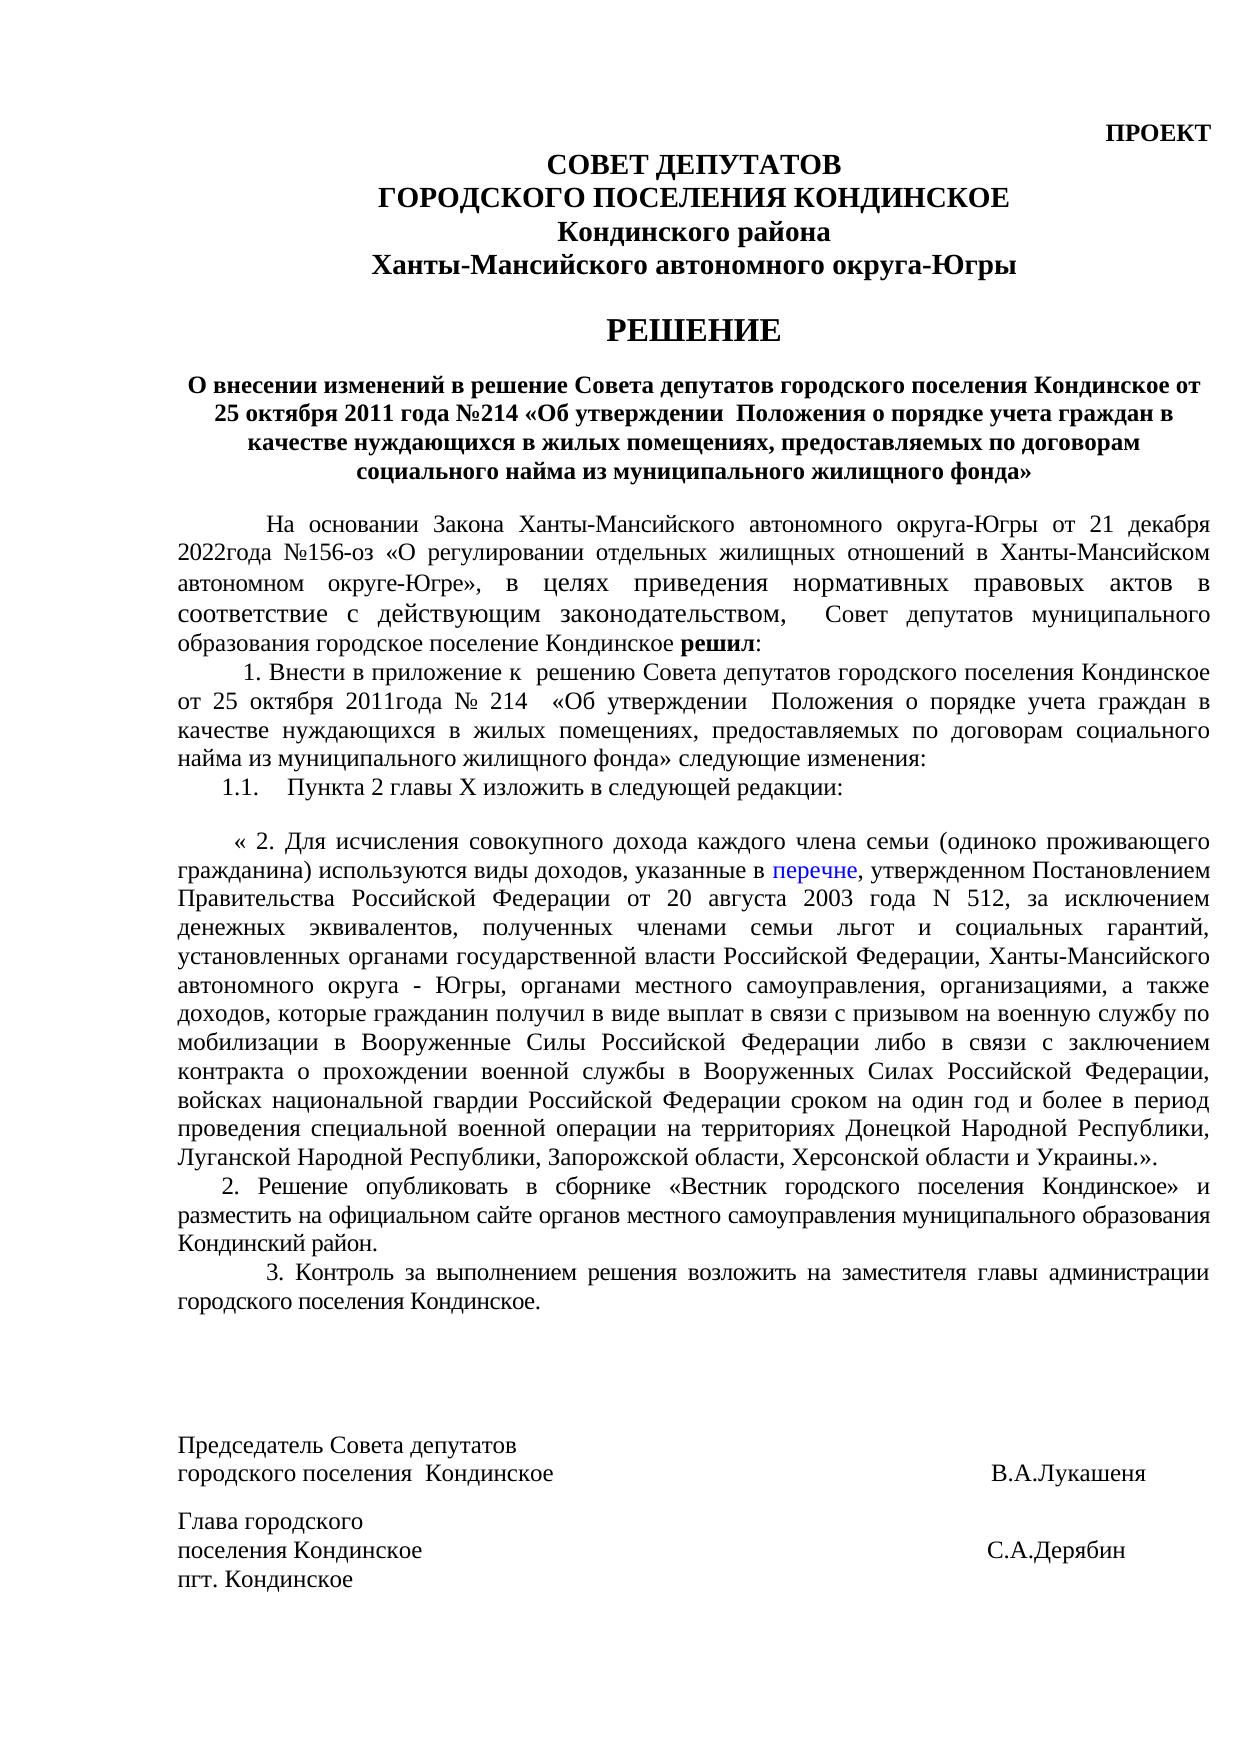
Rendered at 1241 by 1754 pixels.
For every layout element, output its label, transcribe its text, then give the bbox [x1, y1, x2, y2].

list Пункта 2 главы X изложить в следующей редакции: [221, 772, 1211, 801]
text поселения Кондинское С.А.Дерябин [177, 1535, 1211, 1564]
text пгт. Кондинское [177, 1564, 1211, 1593]
text Председатель Совета депутатов [177, 1430, 1211, 1458]
text 3. Контроль за выполнением решения возложить на заместителя главы администрации городского поселения Кондинское. [177, 1257, 1211, 1315]
text О внесении изменений в решение Совета депутатов городского поселения Кондинское от 25 октября 2011 года №214 «Об утверждении Положения о порядке учета граждан в качестве нуждающихся в жилых помещениях, предоставляемых по договорам социального найма из муниципального жилищного фонда» [177, 370, 1211, 485]
text На основании Закона Ханты-Мансийского автономного округа-Югры от 21 декабря 2022года №156-оз «О регулировании отдельных жилищных отношений в Ханты-Мансийском автономном округе-Югре», в целях приведения нормативных правовых актов в соответствие с действующим законодательством, Совет депутатов муниципального образования городское поселение Кондинское решил: [177, 509, 1211, 657]
text 1. Внести в приложение к решению Совета депутатов городского поселения Кондинское от 25 октября 2011года № 214 «Об утверждении Положения о порядке учета граждан в качестве нуждающихся в жилых помещениях, предоставляемых по договорам социального найма из муниципального жилищного фонда» следующие изменения: [177, 657, 1211, 772]
text Ханты-Мансийского автономного округа-Югры [177, 247, 1211, 281]
text Кондинского района [177, 214, 1211, 247]
text 2. Решение опубликовать в сборнике «Вестник городского поселения Кондинское» и разместить на официальном сайте органов местного самоуправления муниципального образования Кондинский район. [177, 1171, 1211, 1257]
text городского поселения Кондинское В.А.Лукашеня [177, 1458, 1211, 1487]
text « 2. Для исчисления совокупного дохода каждого члена семьи (одиноко проживающего гражданина) используются виды доходов, указанные в перечне, утвержденном Постановлением Правительства Российской Федерации от 20 августа 2003 года N 512, за исключением денежных эквивалентов, полученных членами семьи льгот и социальных гарантий, установленных органами государственной власти Российской Федерации, Ханты-Мансийского автономного округа - Югры, органами местного самоуправления, организациями, а также доходов, которые гражданин получил в виде выплат в связи с призывом на военную службу по мобилизации в Вооруженные Силы Российской Федерации либо в связи с заключением контракта о прохождении военной службы в Вооруженных Силах Российской Федерации, войсках национальной гвардии Российской Федерации сроком на один год и более в период проведения специальной военной операции на территориях Донецкой Народной Республики, Луганской Народной Республики, Запорожской области, Херсонской области и Украины.». [177, 826, 1211, 1171]
text Глава городского [177, 1506, 1211, 1535]
text ПРОЕКТ [177, 118, 1211, 147]
text СОВЕТ ДЕПУТАТОВ [177, 147, 1211, 180]
text РЕШЕНИЕ [177, 310, 1211, 348]
text ГОРОДСКОГО ПОСЕЛЕНИЯ КОНДИНСКОЕ [177, 180, 1211, 214]
